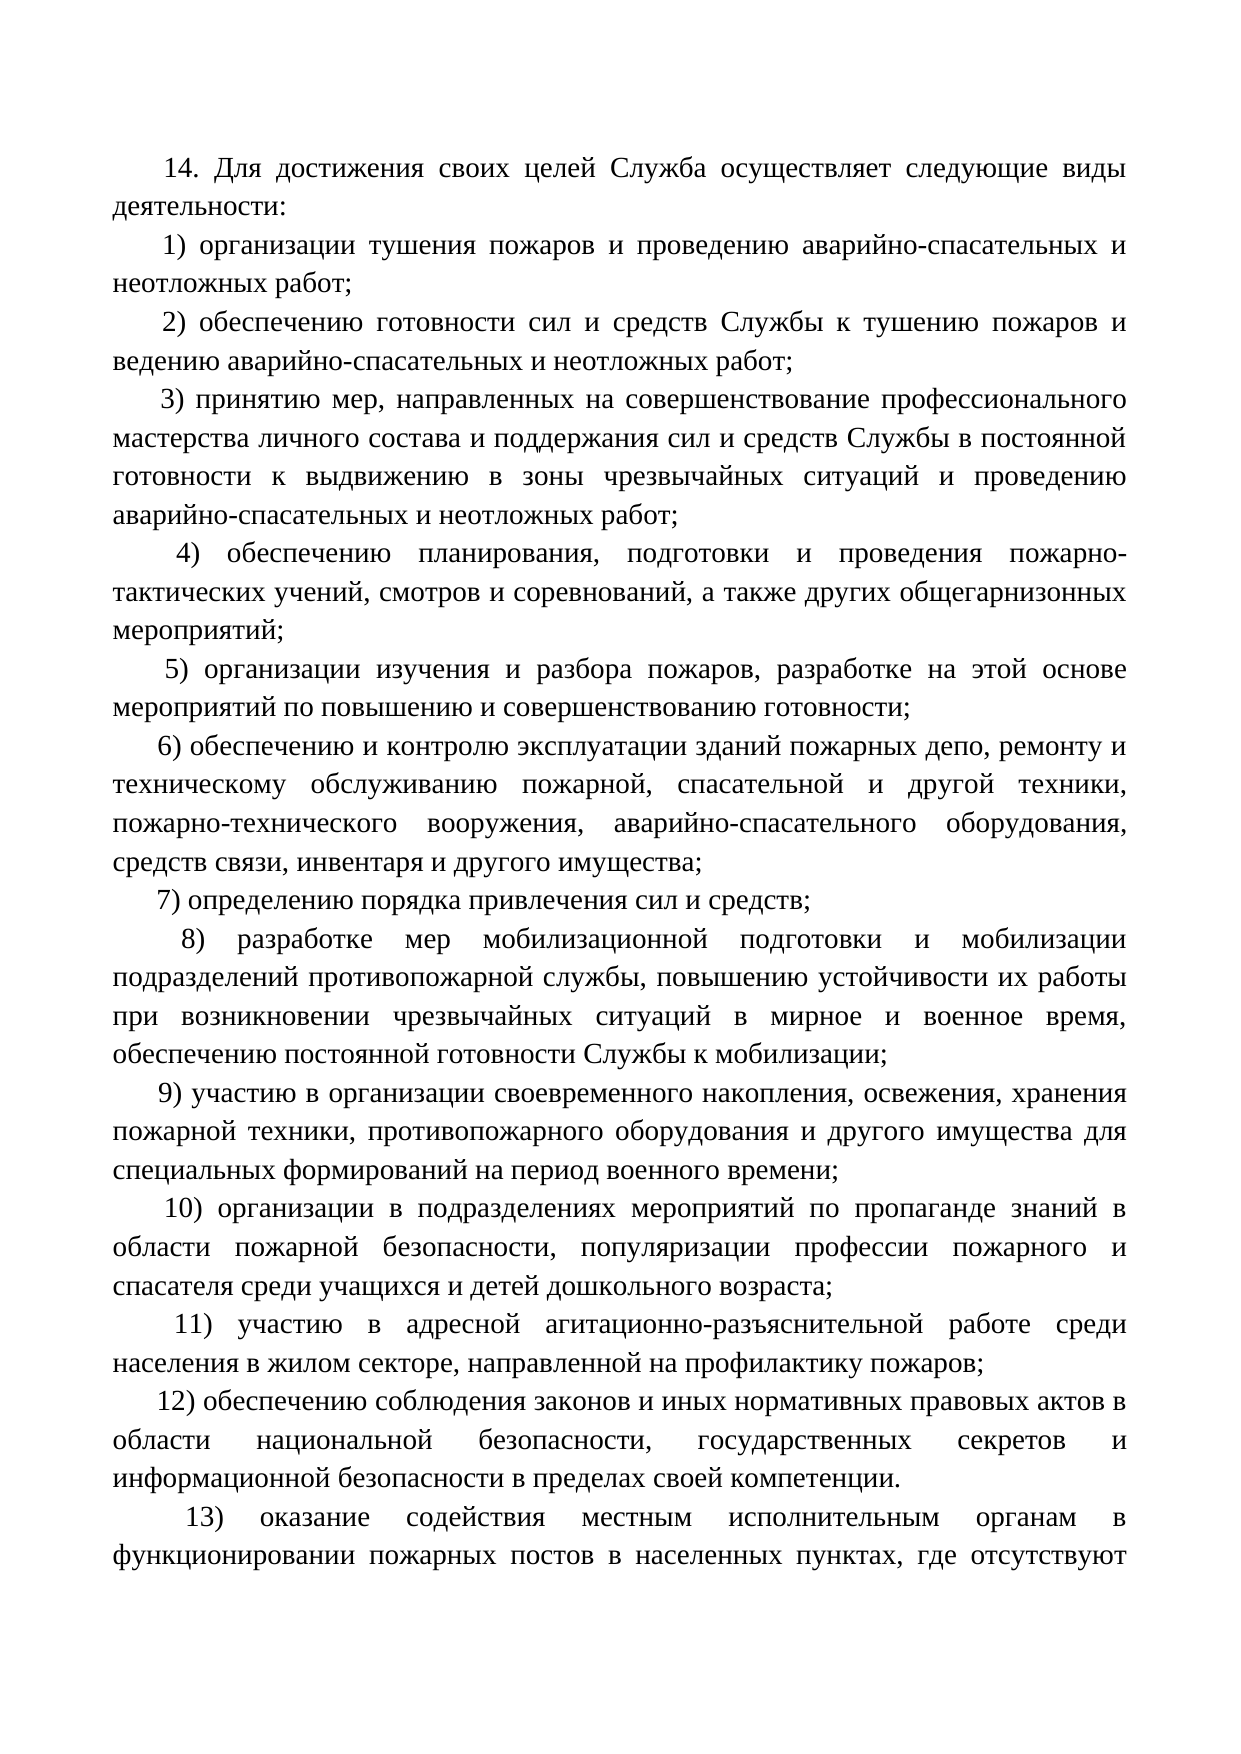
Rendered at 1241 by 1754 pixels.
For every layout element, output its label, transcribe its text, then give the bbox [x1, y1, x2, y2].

text 14. Для достижения своих целей Служба осуществляет следующие виды деятельности: [112, 150, 1128, 222]
text 1) организации тушения пожаров и проведению аварийно-спасательных и неотложных работ; [112, 227, 1128, 299]
text 12) обеспечению соблюдения законов и иных нормативных правовых актов в области национальной безопасности, государственных секретов и информационной безопасности в пределах своей компетенции. [112, 1383, 1128, 1494]
text 3) принятию мер, направленных на совершенствование профессионального мастерства личного состава и поддержания сил и средств Службы в постоянной готовности к выдвижению в зоны чрезвычайных ситуаций и проведению аварийно-спасательных и неотложных работ; [112, 381, 1128, 530]
text 4) обеспечению планирования, подготовки и проведения пожарно-тактических учений, смотров и соревнований, а также других общегарнизонных мероприятий; [112, 535, 1128, 646]
text 11) участию в адресной агитационно-разъяснительной работе среди населения в жилом секторе, направленной на профилактику пожаров; [112, 1306, 1128, 1378]
text 8) разработке мер мобилизационной подготовки и мобилизации подразделений противопожарной службы, повышению устойчивости их работы при возникновении чрезвычайных ситуаций в мирное и военное время, обеспечению постоянной готовности Службы к мобилизации; [112, 921, 1128, 1070]
text 5) организации изучения и разбора пожаров, разработке на этой основе мероприятий по повышению и совершенствованию готовности; [112, 651, 1128, 723]
text 6) обеспечению и контролю эксплуатации зданий пожарных депо, ремонту и техническому обслуживанию пожарной, спасательной и другой техники, пожарно-технического вооружения, аварийно-спасательного оборудования, средств связи, инвентаря и другого имущества; [112, 728, 1128, 877]
text 2) обеспечению готовности сил и средств Службы к тушению пожаров и ведению аварийно-спасательных и неотложных работ; [112, 304, 1128, 376]
text 7) определению порядка привлечения сил и средств; [112, 882, 1128, 916]
text 9) участию в организации своевременного накопления, освежения, хранения пожарной техники, противопожарного оборудования и другого имущества для специальных формирований на период военного времени; [112, 1075, 1128, 1186]
text 10) организации в подразделениях мероприятий по пропаганде знаний в области пожарной безопасности, популяризации профессии пожарного и спасателя среди учащихся и детей дошкольного возраста; [112, 1191, 1128, 1301]
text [112, 1499, 1128, 1571]
